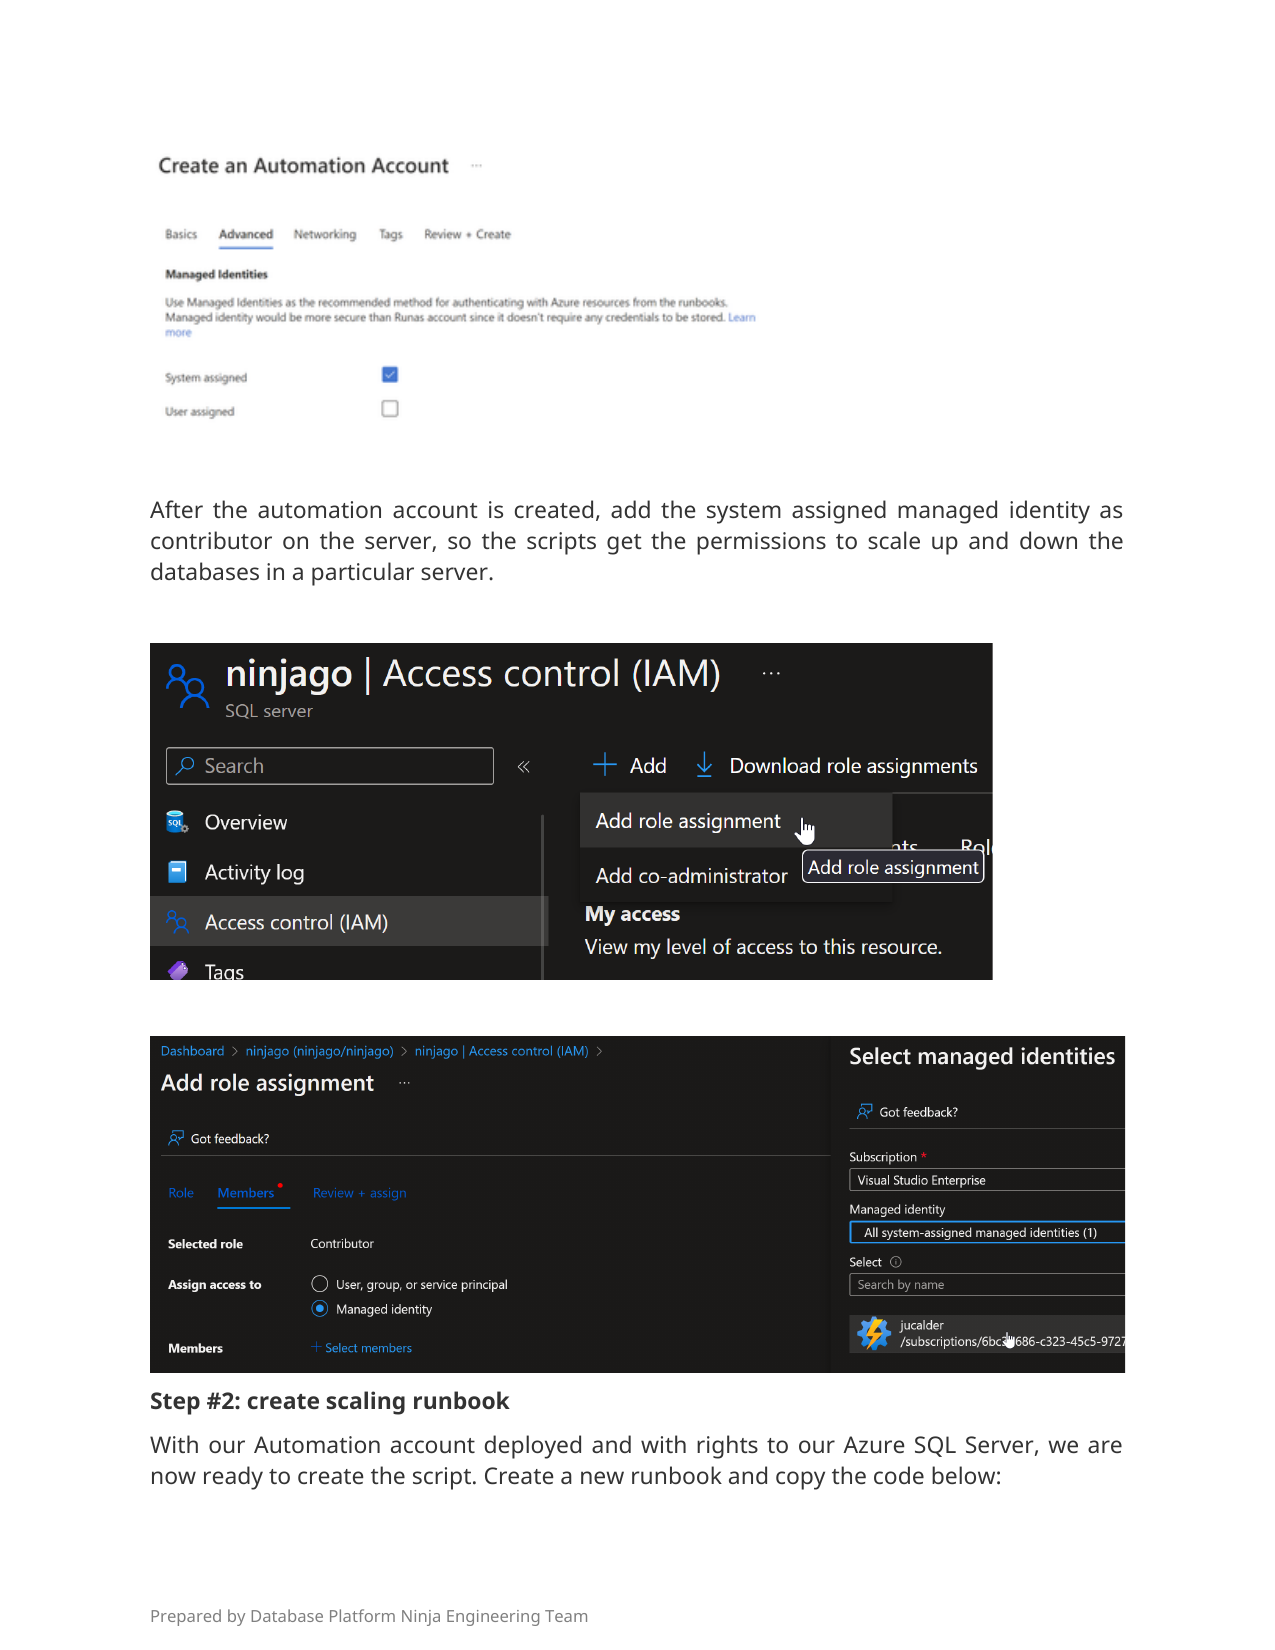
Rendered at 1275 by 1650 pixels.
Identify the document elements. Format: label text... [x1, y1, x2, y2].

text After the automation account is created, add the system assigned managed identity as contributor on the server, so the scripts get the permissions to scale up and down the databases in a particular server. [150, 494, 1125, 587]
picture [150, 643, 993, 980]
picture [150, 150, 775, 438]
picture [150, 1036, 1125, 1373]
text Step #2: create scaling runbook [150, 1385, 1125, 1417]
text With our Automation account deployed and with rights to our Azure SQL Server, we are now ready to create the script. Create a new runbook and copy the code below: [150, 1429, 1125, 1492]
